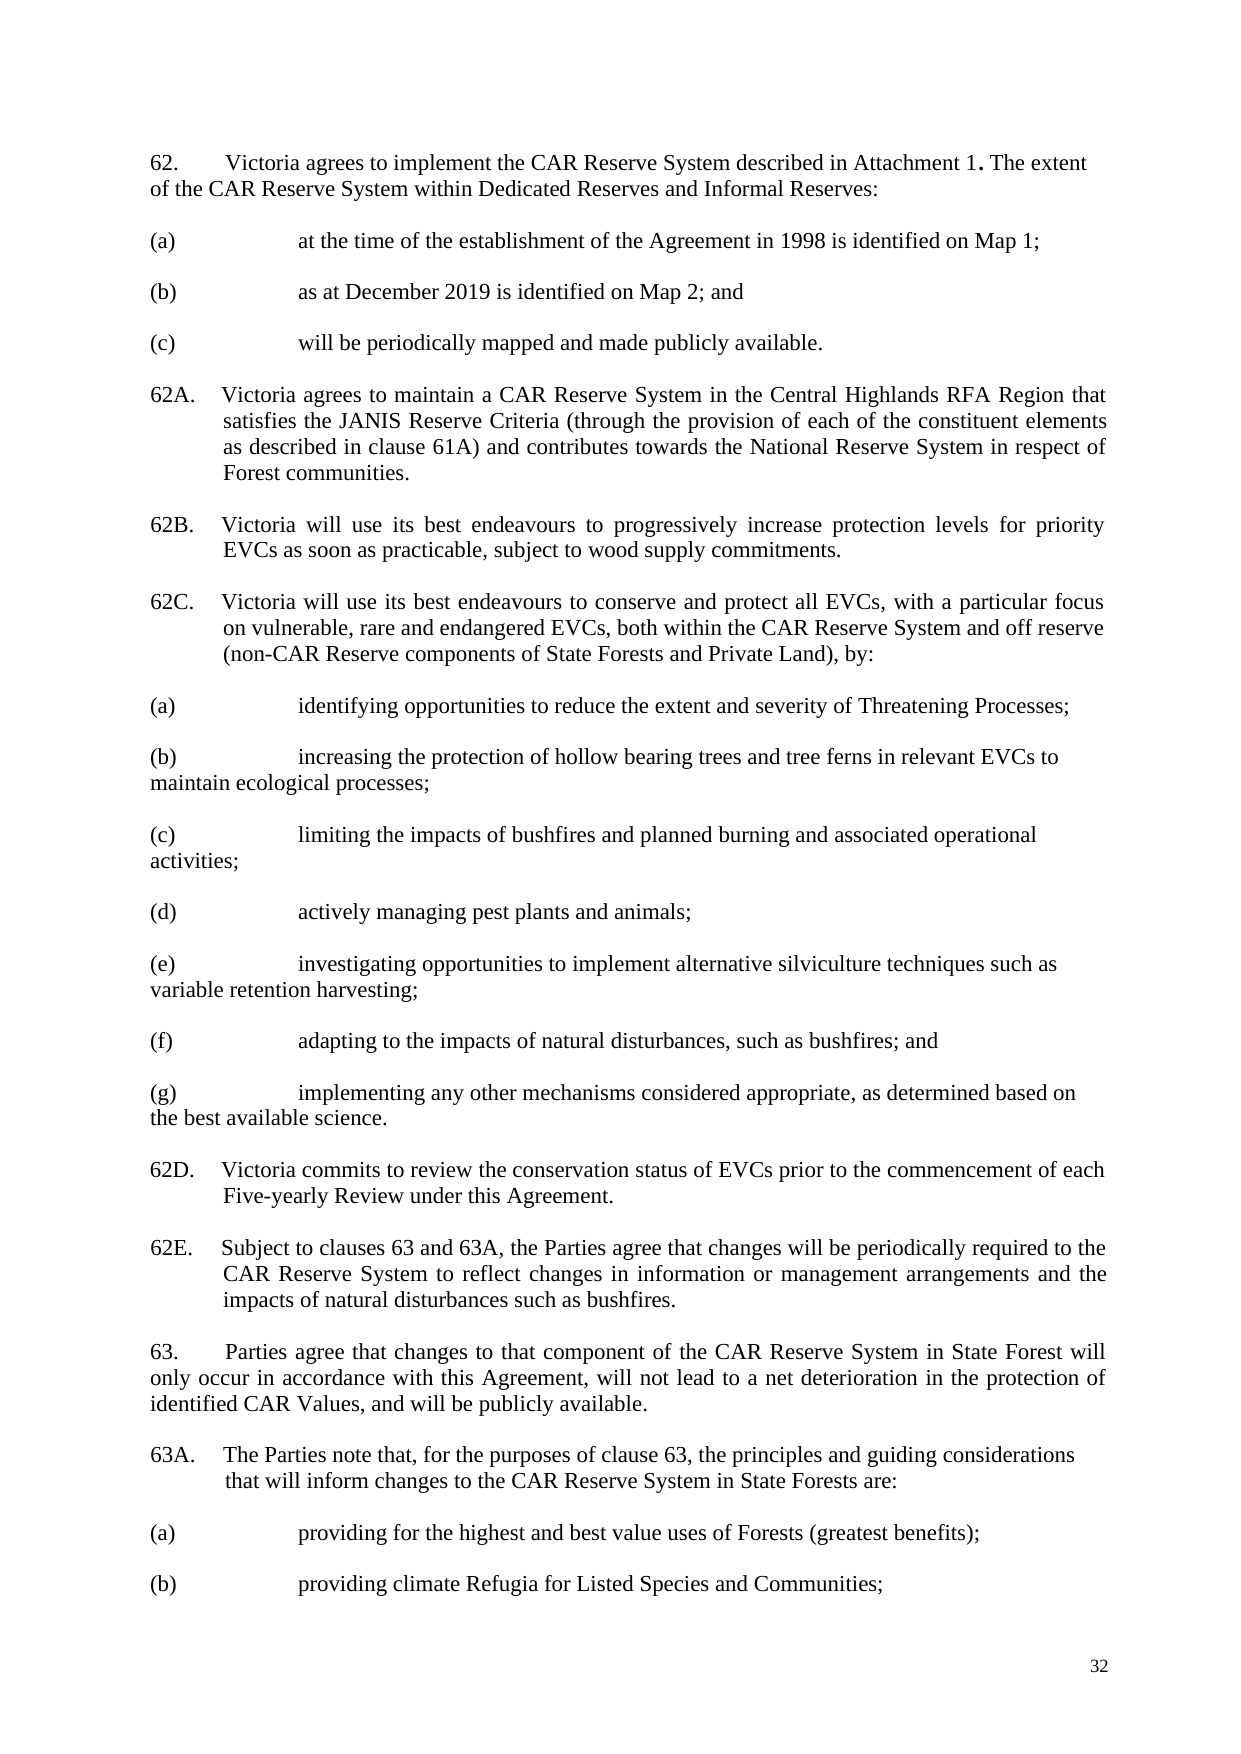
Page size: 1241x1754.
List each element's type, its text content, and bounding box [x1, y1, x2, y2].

text 62D. Victoria commits to review the conservation status of EVCs prior to the commencement of each Five-yearly Review under this Agreement. [149, 1157, 1106, 1208]
list implementing any other mechanisms considered appropriate, as determined based on the best available science. [150, 1080, 1108, 1131]
list adapting to the impacts of natural disturbances, such as bushfires; and [150, 1027, 1108, 1053]
text 62B. Victoria will use its best endeavours to progressively increase protection levels for priority EVCs as soon as practicable, subject to wood supply commitments. [150, 512, 1106, 563]
list actively managing pest plants and animals; [150, 898, 1108, 924]
text 62C. Victoria will use its best endeavours to conserve and protect all EVCs, with a particular focus on vulnerable, rare and endangered EVCs, both within the CAR Reserve System and off reserve (non-CAR Reserve components of State Forests and Private Land), by: [150, 589, 1106, 666]
text 62E. Subject to clauses 63 and 63A, the Parties agree that changes will be periodically required to the CAR Reserve System to reflect changes in information or management arrangements and the impacts of natural disturbances such as bushfires. [150, 1234, 1108, 1312]
text 63A. The Parties note that, for the purposes of clause 63, the principles and guiding considerations that will inform changes to the CAR Reserve System in State Forests are: [150, 1442, 1106, 1494]
list will be periodically mapped and made publicly available. [150, 329, 1108, 356]
text 32 [150, 1655, 1108, 1677]
list as at December 2019 is identified on Map 2; and [150, 278, 1108, 304]
list increasing the protection of hollow bearing trees and tree ferns in relevant EVCs to maintain ecological processes; [150, 744, 1108, 796]
list providing climate Refugia for Listed Species and Communities; [150, 1570, 1108, 1597]
list Victoria agrees to implement the CAR Reserve System described in Attachment 1. The extent of the CAR Reserve System within Dedicated Reserves and Informal Reserves: [150, 150, 1108, 202]
list identifying opportunities to reduce the extent and severity of Threatening Processes; [150, 692, 1108, 718]
list at the time of the establishment of the Agreement in 1998 is identified on Map 1; [150, 227, 1108, 253]
list providing for the highest and best value uses of Forests (greatest benefits); [150, 1519, 1108, 1545]
list limiting the impacts of bushfires and planned burning and associated operational activities; [150, 822, 1108, 873]
list Parties agree that changes to that component of the CAR Reserve System in State Forest will only occur in accordance with this Agreement, will not lead to a net deterioration in the protection of identified CAR Values, and will be publicly available. [150, 1338, 1108, 1416]
text 62A. Victoria agrees to maintain a CAR Reserve System in the Central Highlands RFA Region that satisfies the JANIS Reserve Criteria (through the provision of each of the constituent elements as described in clause 61A) and contributes towards the National Reserve System in respect of Forest communities. [150, 382, 1108, 485]
list investigating opportunities to implement alternative silviculture techniques such as variable retention harvesting; [150, 951, 1108, 1002]
